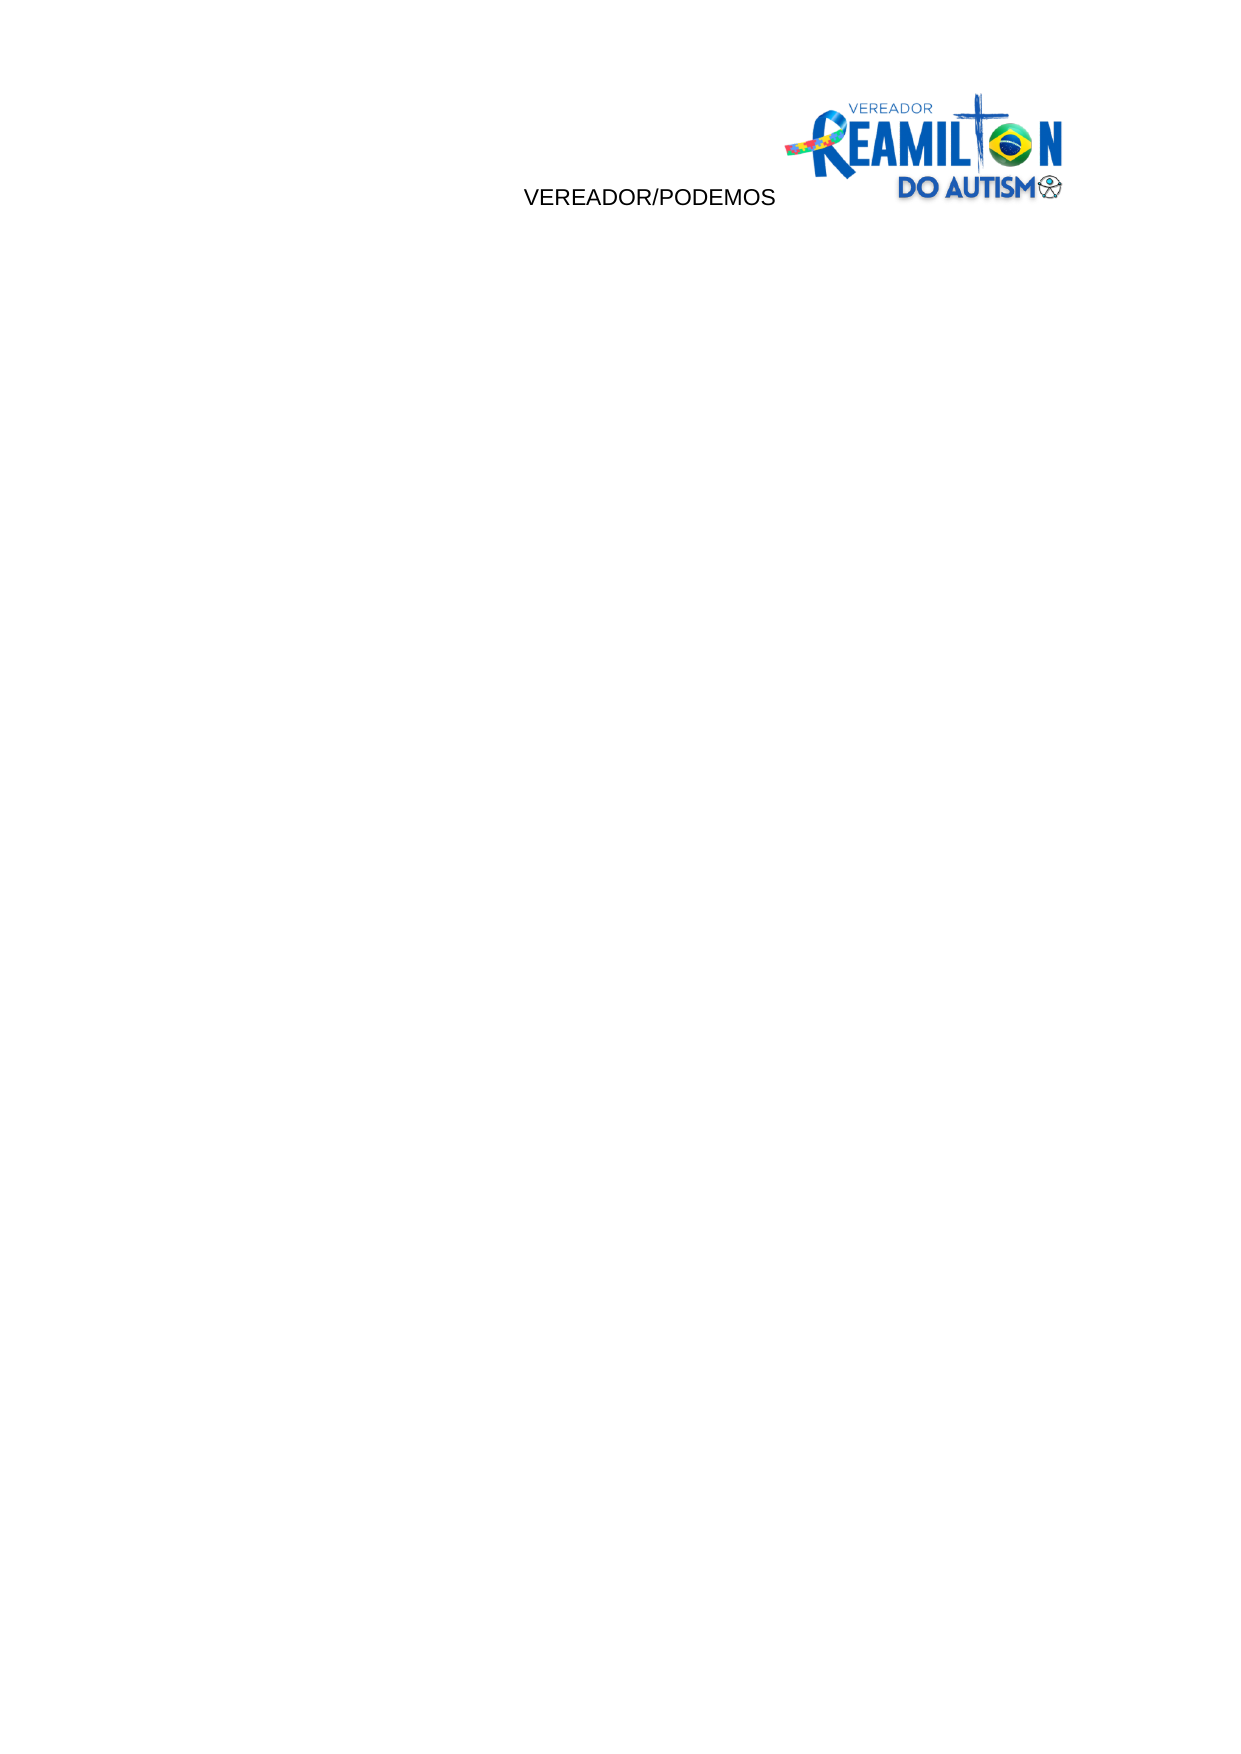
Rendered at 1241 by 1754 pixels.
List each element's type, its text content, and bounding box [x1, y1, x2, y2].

text VEREADOR/PODEMOS [177, 183, 1063, 210]
picture [774, 5, 1078, 308]
